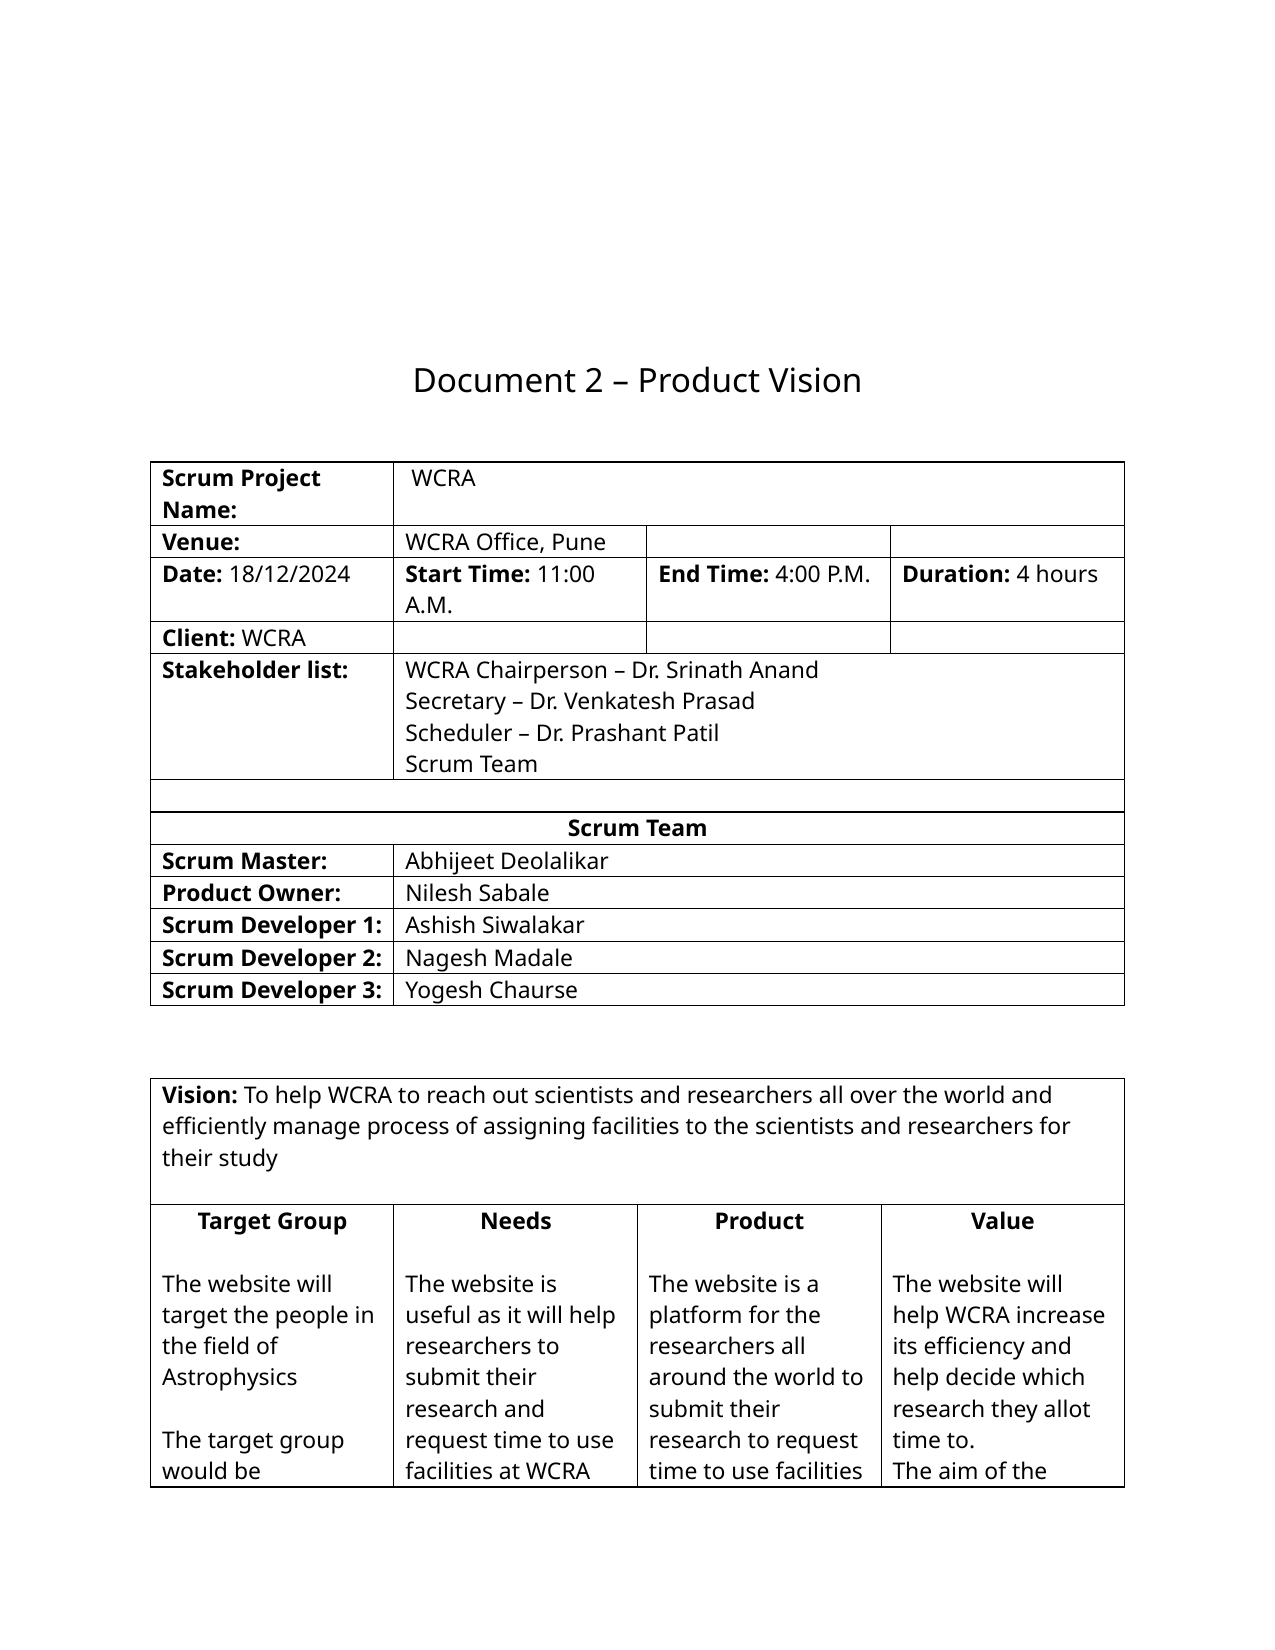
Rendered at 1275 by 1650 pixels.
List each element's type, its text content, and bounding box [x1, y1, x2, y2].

table_header WCRA [394, 463, 1124, 525]
table_cell Client: WCRA [151, 622, 393, 653]
table_cell Scrum Developer 1: [151, 909, 393, 941]
table_cell [647, 526, 890, 557]
table_cell [394, 622, 646, 653]
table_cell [151, 1205, 393, 1486]
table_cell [882, 1205, 1124, 1486]
table_cell Venue: [151, 526, 393, 557]
table_cell [151, 780, 1124, 811]
table_cell Stakeholder list: [151, 654, 393, 779]
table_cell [638, 1205, 881, 1486]
table_cell Ashish Siwalakar [394, 909, 1124, 941]
text Document 2 – Product Vision [150, 357, 1125, 402]
table_cell End Time: 4:00 P.M. [647, 558, 890, 621]
table_cell Start Time: 11:00 A.M. [394, 558, 646, 621]
table_cell Product Owner: [151, 877, 393, 908]
table_cell [647, 622, 890, 653]
table_cell Scrum Developer 3: [151, 974, 393, 1005]
table_cell Duration: 4 hours [891, 558, 1124, 621]
table_cell [891, 526, 1124, 557]
table_cell Nilesh Sabale [394, 877, 1124, 908]
table_cell Date: 18/12/2024 [151, 558, 393, 621]
table_cell Abhijeet Deolalikar [394, 845, 1124, 876]
table_cell Scrum Master: [151, 845, 393, 876]
table_cell Scrum Team [151, 813, 1124, 844]
table_header Vision: To help WCRA to reach out scientists and researchers all over the world and efficiently manage process of assigning facilities to the scientists and researchers for their study [151, 1079, 1124, 1204]
table_cell WCRA Chairperson – Dr. Srinath Anand Secretary – Dr. Venkatesh Prasad Scheduler – Dr. Prashant Patil Scrum Team [394, 654, 1124, 779]
table_cell Yogesh Chaurse [394, 974, 1124, 1005]
table_cell Scrum Developer 2: [151, 942, 393, 973]
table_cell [394, 1205, 637, 1486]
table_header Scrum Project Name: [151, 463, 393, 525]
table_cell WCRA Office, Pune [394, 526, 646, 557]
table_cell [891, 622, 1124, 653]
table_cell Nagesh Madale [394, 942, 1124, 973]
